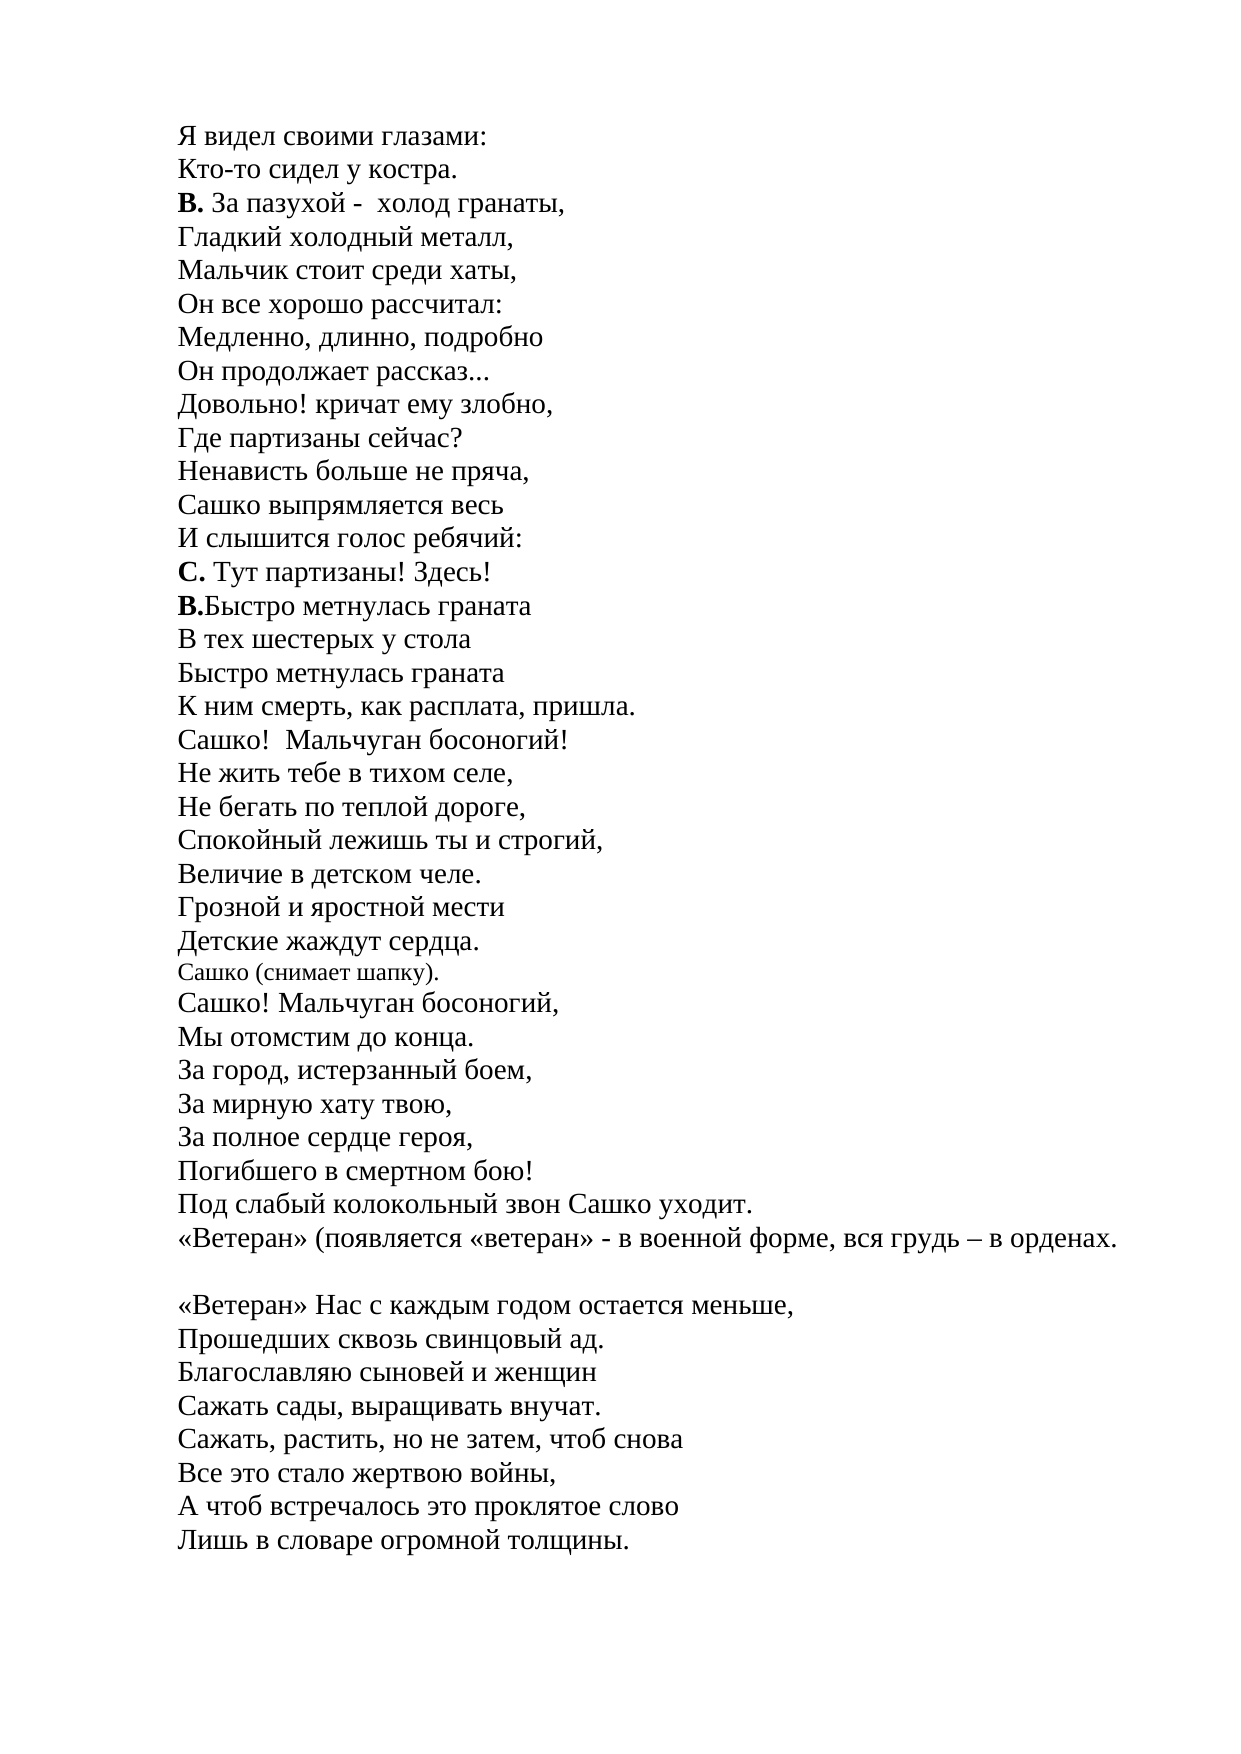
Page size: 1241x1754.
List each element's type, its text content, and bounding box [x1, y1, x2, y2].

text Лишь в словаре огромной толщины. [177, 1522, 1152, 1556]
text Сажать, растить, но не затем, чтоб снова [177, 1421, 1152, 1455]
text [177, 118, 1152, 957]
text Под слабый колокольный звон Сашко уходит. [177, 1187, 1152, 1220]
text Сажать сады, выращивать внучат. [177, 1388, 1152, 1421]
text «Ветеран» Нас с каждым годом остается меньше, [177, 1287, 1152, 1321]
text Сашко! Мальчуган босоногий, Мы отомстим до конца. За город, истерзанный боем, За мирную хату твою, За полное сердце героя, Погибшего в смертном бою! [177, 985, 1152, 1187]
text Все это стало жертвою войны, [177, 1455, 1152, 1488]
text Прошедших сквозь свинцовый ад. [177, 1321, 1152, 1354]
text А чтоб встречалось это проклятое слово [177, 1488, 1152, 1522]
text Благославляю сыновей и женщин [177, 1354, 1152, 1388]
text Сашко (снимает шапку). [177, 957, 1152, 985]
text «Ветеран» (появляется «ветеран» - в военной форме, вся грудь – в орденах. [177, 1220, 1152, 1254]
